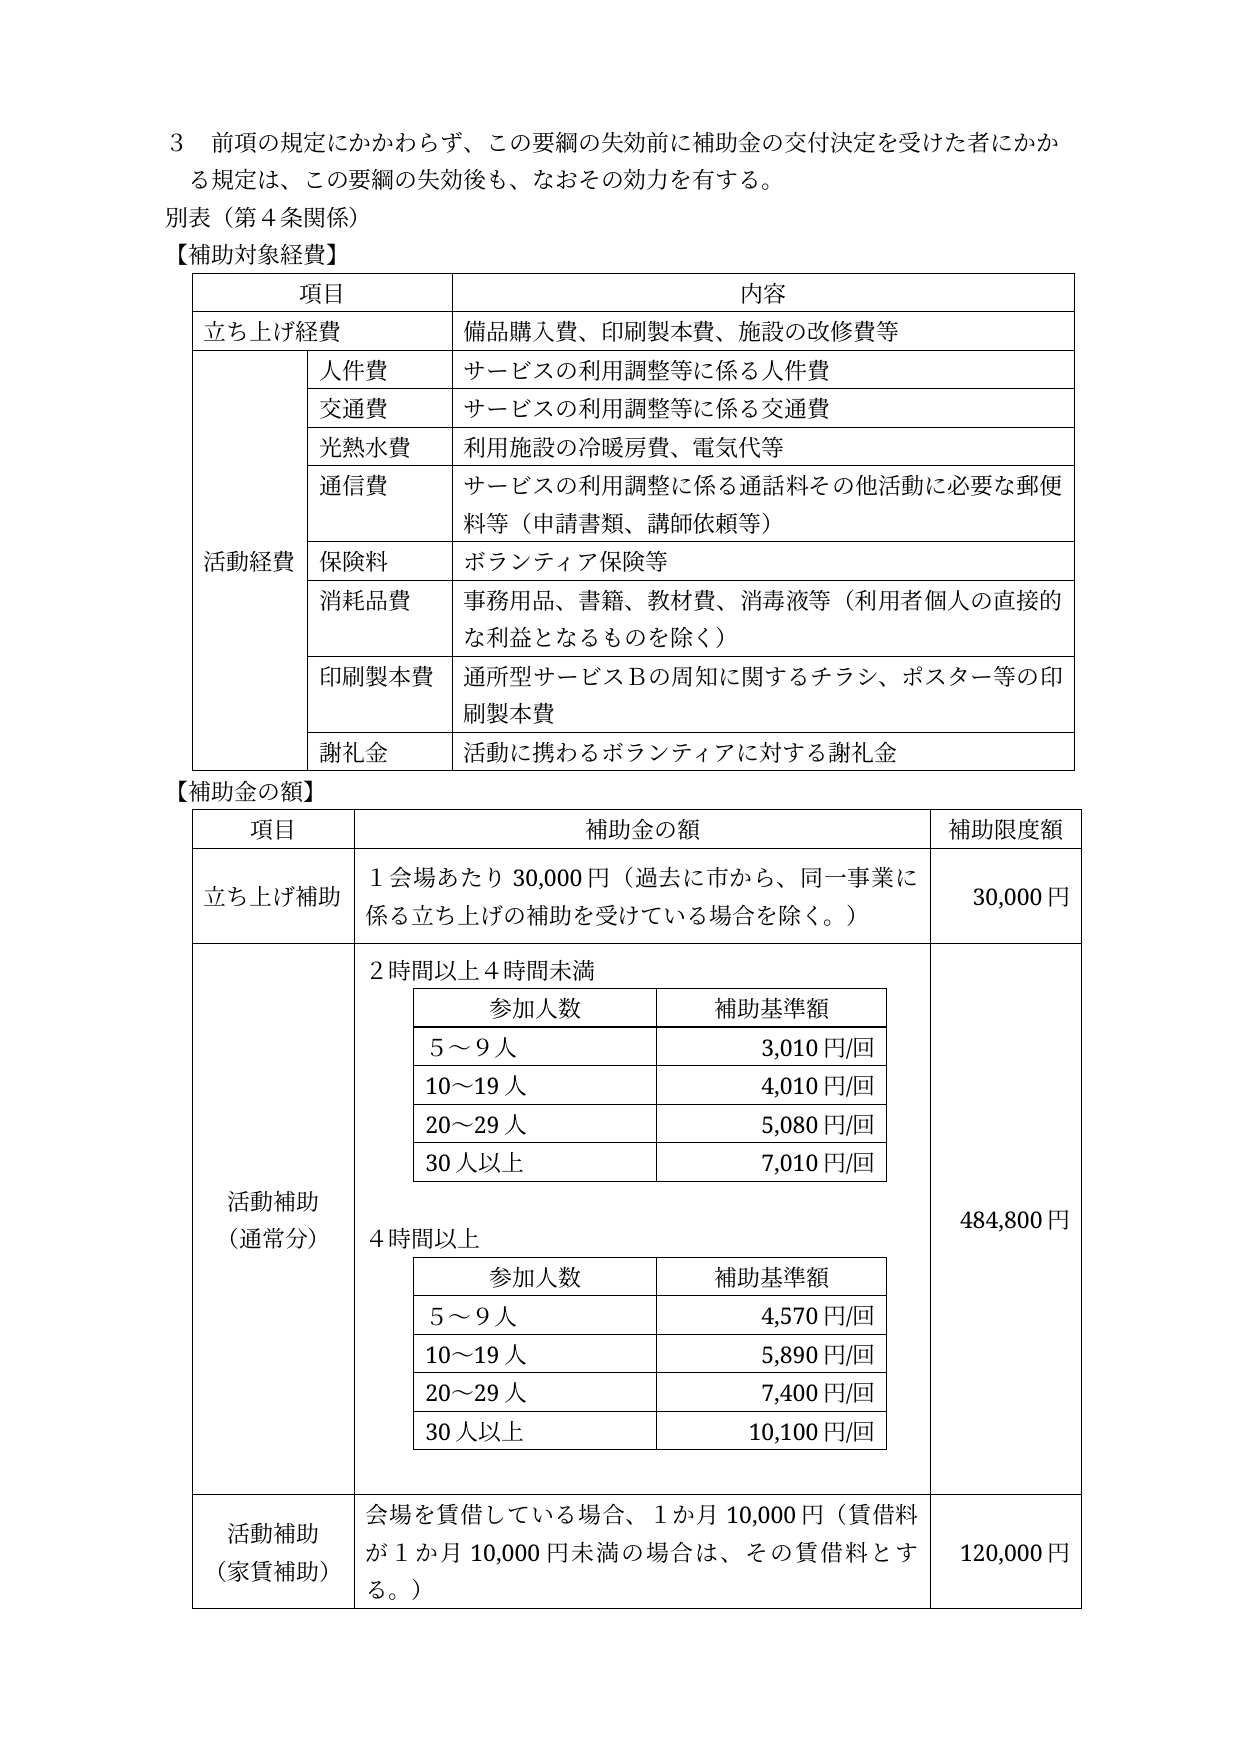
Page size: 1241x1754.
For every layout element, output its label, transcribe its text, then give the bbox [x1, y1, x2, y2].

table_cell 印刷製本費 [308, 657, 452, 732]
table_cell 会場を賃借している場合、１か月10,000円（賃借料が１か月10,000円未満の場合は、その賃借料とする。） [355, 1495, 930, 1608]
table_cell 謝礼金 [308, 733, 452, 770]
table_cell ボランティア保険等 [453, 542, 1074, 580]
table_cell 120,000円 [931, 1495, 1081, 1608]
table_cell 人件費 [308, 351, 452, 388]
table_cell 保険料 [308, 542, 452, 580]
table_cell 活動経費 [193, 351, 307, 770]
table_cell 484,800円 [931, 944, 1081, 1494]
table_cell 立ち上げ補助 [193, 849, 354, 943]
table_cell 備品購入費、印刷製本費、施設の改修費等 [453, 312, 1074, 349]
text ３ 前項の規定にかかわらず、この要綱の失効前に補助金の交付決定を受けた者にかかる規定は、この要綱の失効後も、なおその効力を有する。 [165, 122, 1075, 197]
table_header 項目 [193, 274, 452, 311]
table_cell サービスの利用調整等に係る人件費 [453, 351, 1074, 388]
table_cell 30,000円 [931, 849, 1081, 943]
table_header 内容 [453, 274, 1074, 311]
table_cell サービスの利用調整等に係る交通費 [453, 389, 1074, 427]
table_cell 通信費 [308, 466, 452, 541]
table_cell 通所型サービスＢの周知に関するチラシ、ポスター等の印刷製本費 [453, 657, 1074, 732]
table_cell ２時間以上４時間未満 ４時間以上 [355, 944, 930, 1494]
table_cell 事務用品、書籍、教材費、消毒液等（利用者個人の直接的な利益となるものを除く） [453, 581, 1074, 656]
text 別表（第４条関係） [165, 197, 1075, 235]
table_cell 光熱水費 [308, 428, 452, 465]
table_cell 活動補助 （家賃補助） [193, 1495, 354, 1608]
table_cell 立ち上げ経費 [193, 312, 452, 349]
table_cell 消耗品費 [308, 581, 452, 656]
table_cell 利用施設の冷暖房費、電気代等 [453, 428, 1074, 465]
table_cell １会場あたり30,000円（過去に市から、同一事業に係る立ち上げの補助を受けている場合を除く。） [355, 849, 930, 943]
table_cell 交通費 [308, 389, 452, 427]
table_cell 活動補助 （通常分） [193, 944, 354, 1494]
text 【補助金の額】 [165, 771, 1075, 809]
table_header 補助限度額 [931, 810, 1081, 847]
table_cell サービスの利用調整に係る通話料その他活動に必要な郵便料等（申請書類、講師依頼等） [453, 466, 1074, 541]
table_cell 活動に携わるボランティアに対する謝礼金 [453, 733, 1074, 770]
table_header 補助金の額 [355, 810, 930, 847]
text 【補助対象経費】 [165, 235, 1075, 272]
table_header 項目 [193, 810, 354, 847]
